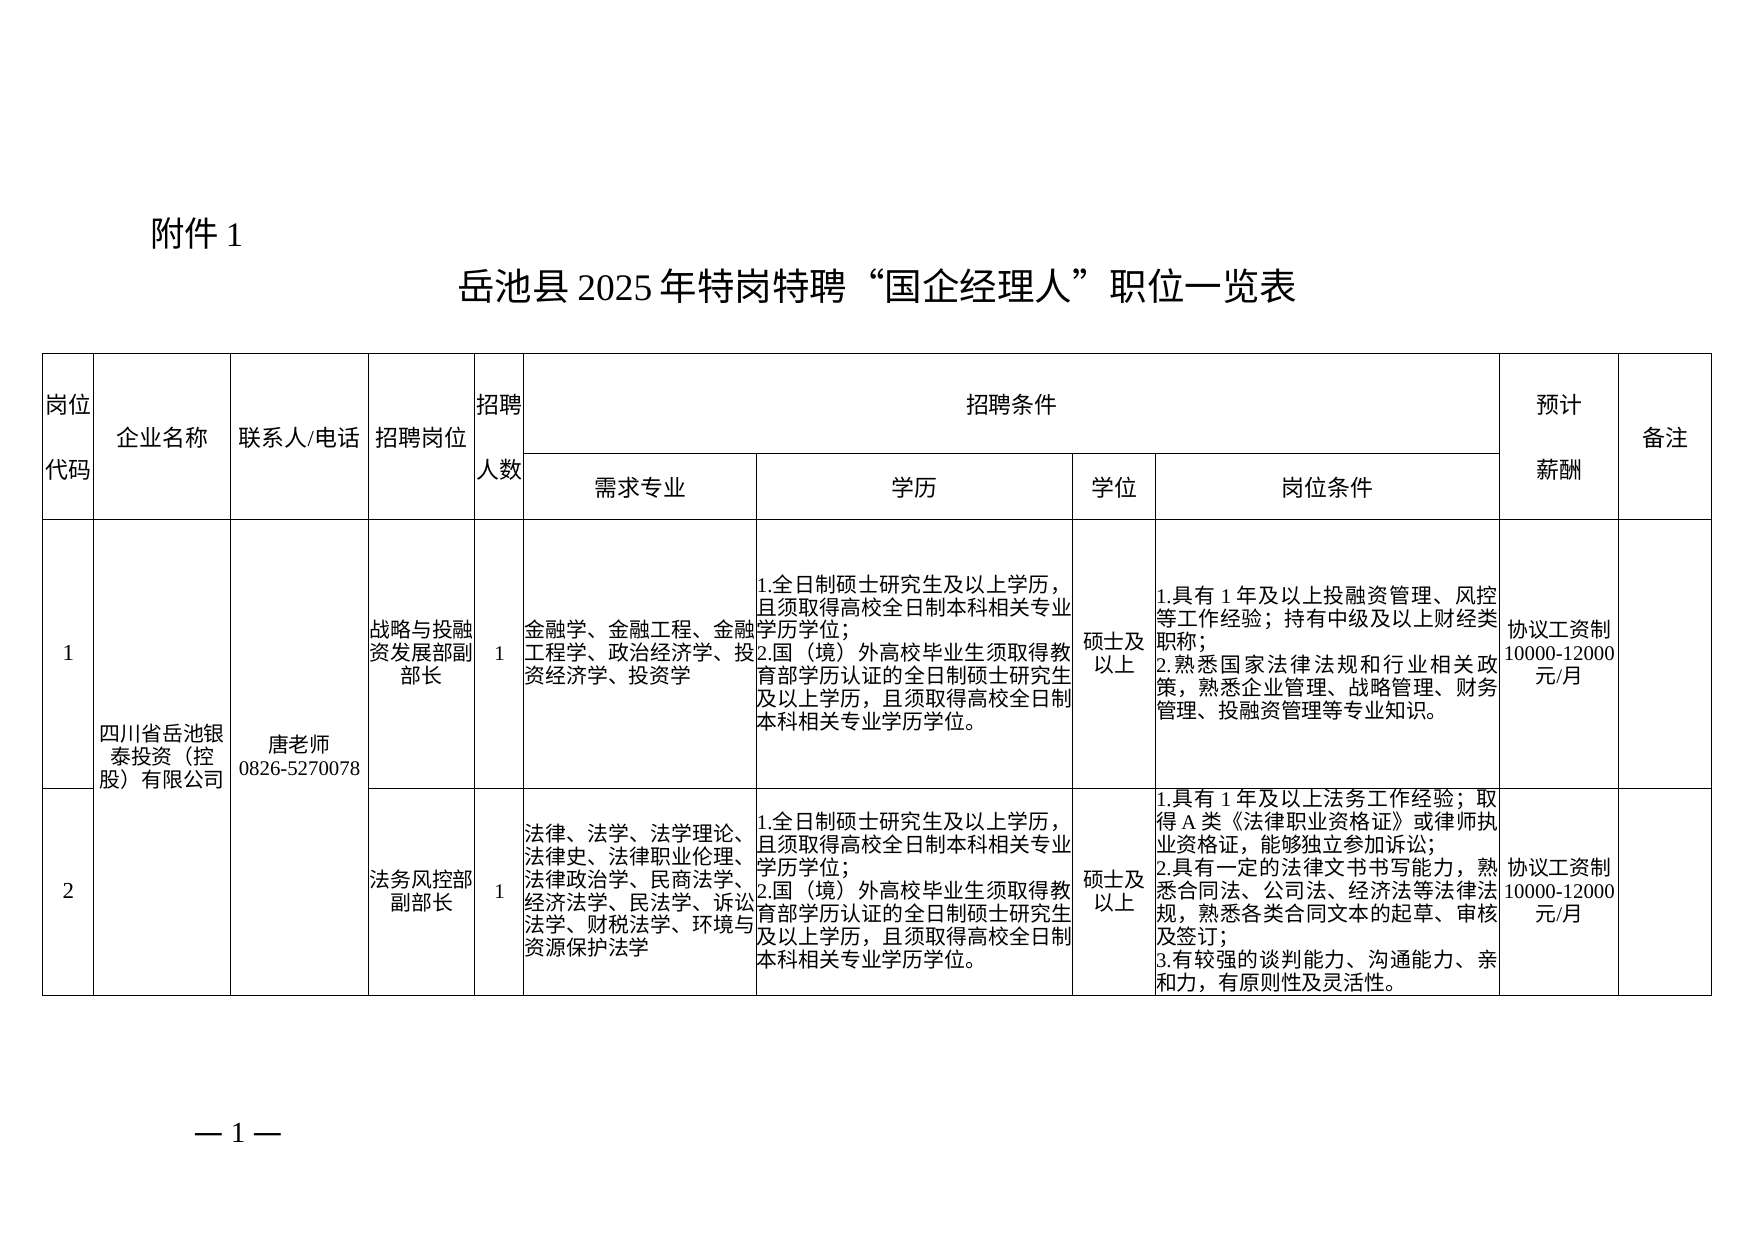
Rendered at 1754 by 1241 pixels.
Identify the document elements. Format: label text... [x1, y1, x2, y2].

table_cell 唐老师 0826-5270078 [231, 520, 368, 995]
table_header 招聘岗位 [369, 354, 474, 519]
table_cell 1 [475, 789, 523, 995]
table_cell 1.全日制硕士研究生及以上学历，且须取得高校全日制本科相关专业学历学位； 2.国（境）外高校毕业生须取得教育部学历认证的全日制硕士研究生及以上学历，且须取得高校全日制本科相关专业学历学位。 [757, 520, 1072, 787]
table_header 招聘条件 [524, 354, 1499, 453]
table_cell 法律、法学、法学理论、法律史、法律职业伦理、法律政治学、民商法学、经济法学、民法学、诉讼法学、财税法学、环境与资源保护法学 [524, 789, 756, 995]
table_header 企业名称 [94, 354, 230, 519]
table_cell 四川省岳池银泰投资（控股）有限公司 [94, 520, 230, 995]
table_cell 协议工资制10000-12000元/月 [1500, 520, 1618, 787]
table_header 招聘人数 [475, 354, 523, 519]
table_header 联系人/电话 [231, 354, 368, 519]
table_cell 1 [475, 520, 523, 787]
table_cell 硕士及以上 [1073, 520, 1155, 787]
table_cell [1619, 520, 1711, 787]
table_cell 2 [43, 789, 93, 995]
table_cell 战略与投融资发展部副部长 [369, 520, 474, 787]
table_cell 需求专业 [524, 454, 756, 519]
table_cell 1.具有1年及以上法务工作经验；取得A类《法律职业资格证》或律师执业资格证，能够独立参加诉讼； 2.具有一定的法律文书书写能力，熟悉合同法、公司法、经济法等法律法规，熟悉各类合同文本的起草、审核及签订； 3.有较强的谈判能力、沟通能力、亲和力，有原则性及灵活性。 [1156, 789, 1499, 995]
table_cell 1 [43, 520, 93, 787]
table_header 备注 [1619, 354, 1711, 519]
table_cell 1.具有1年及以上投融资管理、风控等工作经验；持有中级及以上财经类职称； 2.熟悉国家法律法规和行业相关政策，熟悉企业管理、战略管理、财务管理、投融资管理等专业知识。 [1156, 520, 1499, 787]
table_cell 硕士及以上 [1073, 789, 1155, 995]
table_cell 协议工资制10000-12000元/月 [1500, 789, 1618, 995]
table_header 预计 薪酬 [1500, 354, 1618, 519]
table_cell 学历 [757, 454, 1072, 519]
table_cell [757, 789, 1072, 995]
table_header 岗位代码 [43, 354, 93, 519]
text 岳池县2025年特岗特聘“国企经理人”职位一览表 [150, 259, 1604, 311]
table_cell 法务风控部副部长 [369, 789, 474, 995]
table_cell 学位 [1073, 454, 1155, 519]
table_cell 岗位条件 [1156, 454, 1499, 519]
text 附件1 [150, 198, 1604, 259]
table_cell [1619, 789, 1711, 995]
table_cell 金融学、金融工程、金融工程学、政治经济学、投资经济学、投资学 [524, 520, 756, 787]
